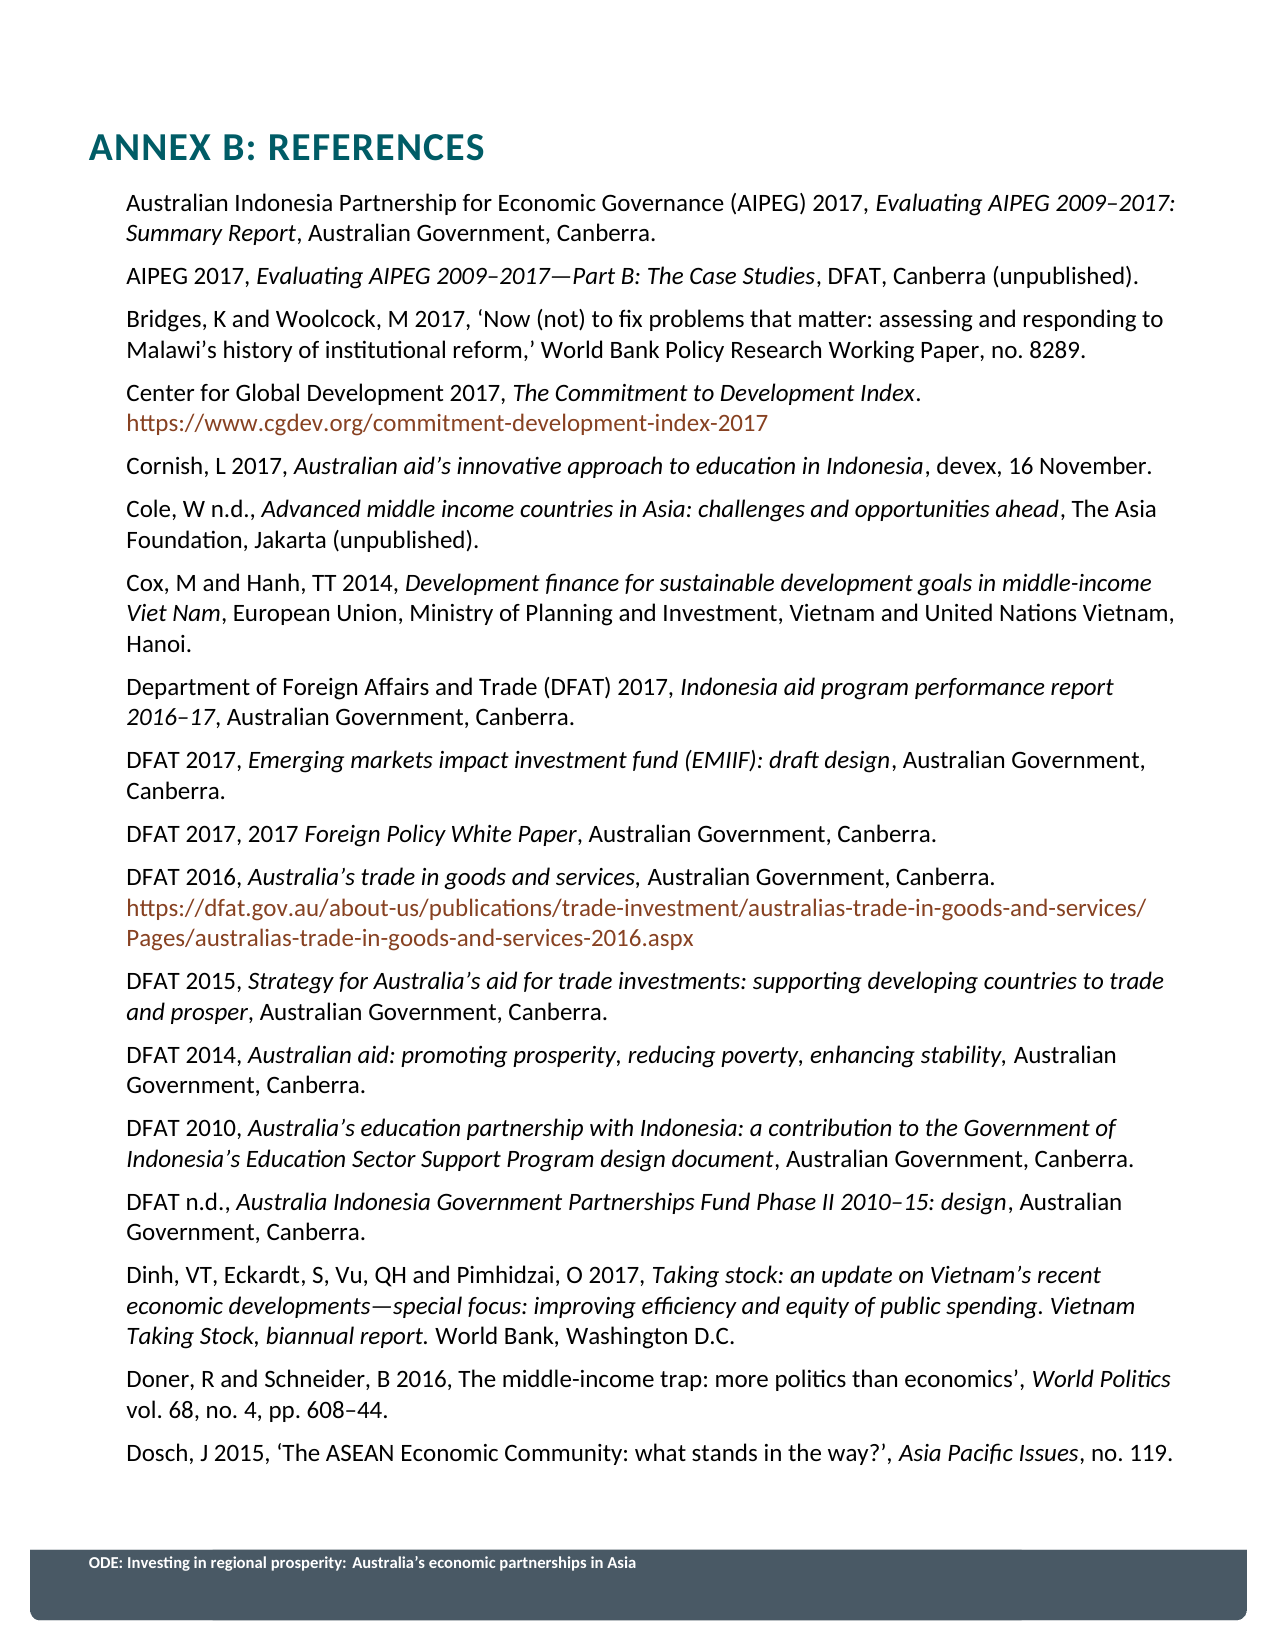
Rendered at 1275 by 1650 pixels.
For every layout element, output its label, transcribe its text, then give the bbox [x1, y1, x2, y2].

text DFAT 2010, Australia’s education partnership with Indonesia: a contribution to the Government of Indonesia’s Education Sector Support Program design document, Australian Government, Canberra. [126, 1112, 1186, 1173]
subtitle Annex B: References [89, 122, 1186, 170]
text DFAT 2016, Australia’s trade in goods and services, Australian Government, Canberra. https://dfat.gov.au/about-us/publications/trade-investment/australias-trade-in-goods-and-services/Pages/australias-trade-in-goods-and-services-2016.aspx [126, 861, 1186, 953]
picture [0, 1520, 1275, 1650]
text Bridges, K and Woolcock, M 2017, ‘Now (not) to fix problems that matter: assessing and responding to Malawi’s history of institutional reform,’ World Bank Policy Research Working Paper, no. 8289. [126, 303, 1186, 364]
text Cox, M and Hanh, TT 2014, Development finance for sustainable development goals in middle-income Viet Nam, European Union, Ministry of Planning and Investment, Vietnam and United Nations Vietnam, Hanoi. [126, 567, 1186, 658]
text AIPEG 2017, Evaluating AIPEG 2009–2017—Part B: The Case Studies, DFAT, Canberra (unpublished). [126, 260, 1186, 291]
text DFAT 2017, Emerging markets impact investment fund (EMIIF): draft design, Australian Government, Canberra. [126, 744, 1186, 806]
text DFAT 2014, Australian aid: promoting prosperity, reducing poverty, enhancing stability, Australian Government, Canberra. [126, 1039, 1186, 1100]
text Dosch, J 2015, ‘The ASEAN Economic Community: what stands in the way?’, Asia Pacific Issues, no. 119. [126, 1437, 1186, 1467]
text Cornish, L 2017, Australian aid’s innovative approach to education in Indonesia, devex, 16 November. [126, 450, 1186, 481]
text DFAT 2015, Strategy for Australia’s aid for trade investments: supporting developing countries to trade and prosper, Australian Government, Canberra. [126, 965, 1186, 1026]
text Center for Global Development 2017, The Commitment to Development Index. https://www.cgdev.org/commitment-development-index-2017 [126, 377, 1186, 438]
text Dinh, VT, Eckardt, S, Vu, QH and Pimhidzai, O 2017, Taking stock: an update on Vietnam’s recent economic developments—special focus: improving efficiency and equity of public spending. Vietnam Taking Stock, biannual report. World Bank, Washington D.C. [126, 1259, 1186, 1351]
text Doner, R and Schneider, B 2016, The middle-income trap: more politics than economics’, World Politics vol. 68, no. 4, pp. 608–44. [126, 1363, 1186, 1424]
text DFAT n.d., Australia Indonesia Government Partnerships Fund Phase II 2010–15: design, Australian Government, Canberra. [126, 1186, 1186, 1247]
text Australian Indonesia Partnership for Economic Governance (AIPEG) 2017, Evaluating AIPEG 2009–2017: Summary Report, Australian Government, Canberra. [126, 187, 1186, 248]
text Cole, W n.d., Advanced middle income countries in Asia: challenges and opportunities ahead, The Asia Foundation, Jakarta (unpublished). [126, 493, 1186, 554]
text Department of Foreign Affairs and Trade (DFAT) 2017, Indonesia aid program performance report 2016–17, Australian Government, Canberra. [126, 671, 1186, 732]
text DFAT 2017, 2017 Foreign Policy White Paper, Australian Government, Canberra. [126, 818, 1186, 849]
